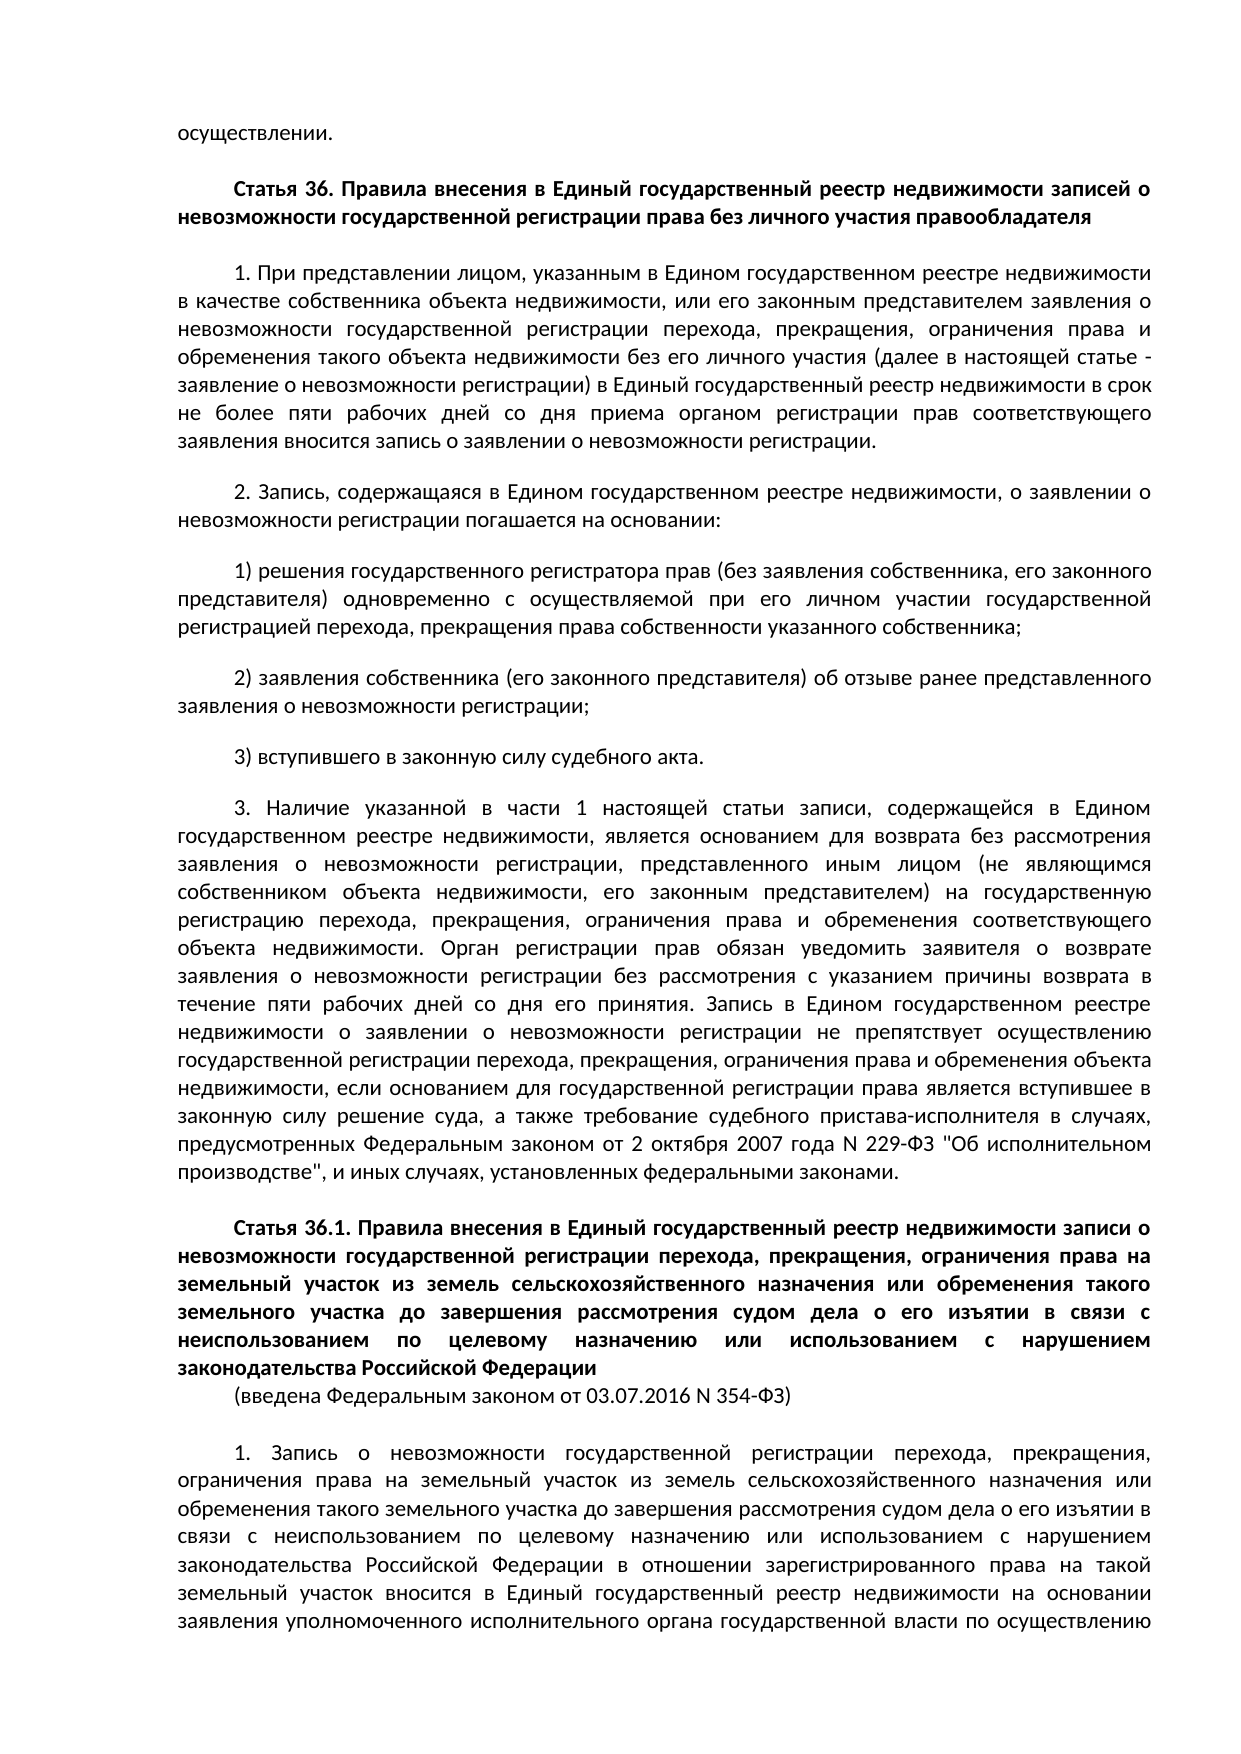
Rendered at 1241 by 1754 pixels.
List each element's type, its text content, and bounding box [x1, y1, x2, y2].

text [177, 1438, 1152, 1634]
title Статья 36.1. Правила внесения в Единый государственный реестр недвижимости записи о невозможности государственной регистрации перехода, прекращения, ограничения права на земельный участок из земель сельскохозяйственного назначения или обременения такого земельного участка до завершения рассмотрения судом дела о его изъятии в связи с неиспользованием по целевому назначению или использованием с нарушением законодательства Российской Федерации [177, 1213, 1152, 1382]
text 3) вступившего в законную силу судебного акта. [177, 742, 1152, 770]
text 1. При представлении лицом, указанным в Едином государственном реестре недвижимости в качестве собственника объекта недвижимости, или его законным представителем заявления о невозможности государственной регистрации перехода, прекращения, ограничения права и обременения такого объекта недвижимости без его личного участия (далее в настоящей статье - заявление о невозможности регистрации) в Единый государственный реестр недвижимости в срок не более пяти рабочих дней со дня приема органом регистрации прав соответствующего заявления вносится запись о заявлении о невозможности регистрации. [177, 258, 1152, 454]
text 2) заявления собственника (его законного представителя) об отзыве ранее представленного заявления о невозможности регистрации; [177, 663, 1152, 719]
text 3. Наличие указанной в части 1 настоящей статьи записи, содержащейся в Едином государственном реестре недвижимости, является основанием для возврата без рассмотрения заявления о невозможности регистрации, представленного иным лицом (не являющимся собственником объекта недвижимости, его законным представителем) на государственную регистрацию перехода, прекращения, ограничения права и обременения соответствующего объекта недвижимости. Орган регистрации прав обязан уведомить заявителя о возврате заявления о невозможности регистрации без рассмотрения с указанием причины возврата в течение пяти рабочих дней со дня его принятия. Запись в Едином государственном реестре недвижимости о заявлении о невозможности регистрации не препятствует осуществлению государственной регистрации перехода, прекращения, ограничения права и обременения объекта недвижимости, если основанием для государственной регистрации права является вступившее в законную силу решение суда, а также требование судебного пристава-исполнителя в случаях, предусмотренных Федеральным законом от 2 октября 2007 года N 229-ФЗ "Об исполнительном производстве", и иных случаях, установленных федеральными законами. [177, 793, 1152, 1185]
text 2. Запись, содержащаяся в Едином государственном реестре недвижимости, о заявлении о невозможности регистрации погашается на основании: [177, 477, 1152, 533]
title Статья 36. Правила внесения в Единый государственный реестр недвижимости записей о невозможности государственной регистрации права без личного участия правообладателя [177, 174, 1152, 230]
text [177, 118, 1152, 146]
text (введена Федеральным законом от 03.07.2016 N 354-ФЗ) [177, 1382, 1152, 1409]
text 1) решения государственного регистратора прав (без заявления собственника, его законного представителя) одновременно с осуществляемой при его личном участии государственной регистрацией перехода, прекращения права собственности указанного собственника; [177, 556, 1152, 640]
